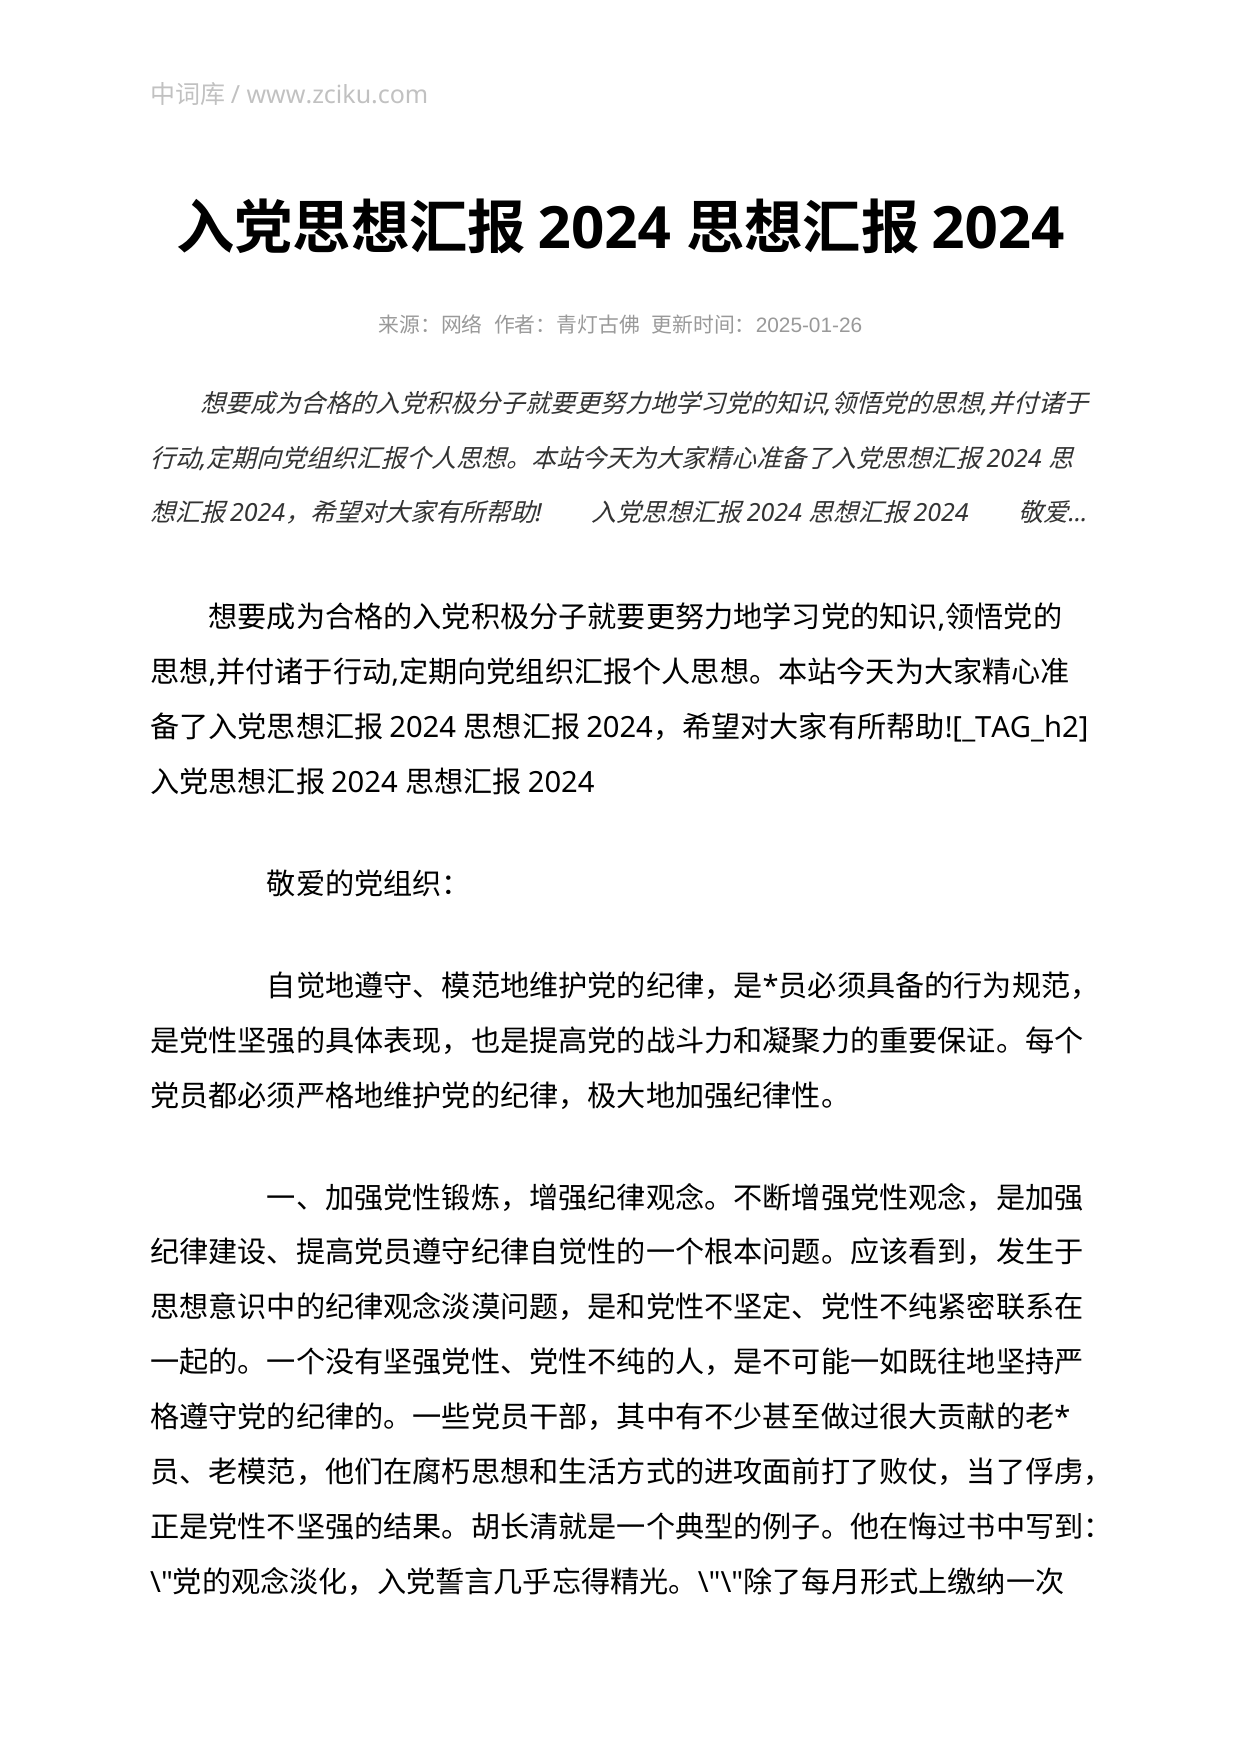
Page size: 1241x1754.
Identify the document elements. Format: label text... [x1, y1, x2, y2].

text 敬爱的党组织： [150, 861, 1090, 903]
text 来源：网络 作者：青灯古佛 更新时间：2025-01-26 [150, 313, 1090, 337]
text 想要成为合格的入党积极分子就要更努力地学习党的知识,领悟党的思想,并付诸于行动,定期向党组织汇报个人思想。本站今天为大家精心准备了入党思想汇报2024 思想汇报2024，希望对大家有所帮助! 入党思想汇报2024 思想汇报2024 敬爱... [150, 384, 1090, 529]
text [150, 1174, 1090, 1601]
subtitle 入党思想汇报2024 思想汇报2024 [150, 181, 1090, 266]
text 想要成为合格的入党积极分子就要更努力地学习党的知识,领悟党的思想,并付诸于行动,定期向党组织汇报个人思想。本站今天为大家精心准备了入党思想汇报2024 思想汇报2024，希望对大家有所帮助![_TAG_h2] 入党思想汇报2024 思想汇报2024 [150, 594, 1090, 801]
text 自觉地遵守、模范地维护党的纪律，是*员必须具备的行为规范，是党性坚强的具体表现，也是提高党的战斗力和凝聚力的重要保证。每个党员都必须严格地维护党的纪律，极大地加强纪律性。 [150, 962, 1090, 1115]
